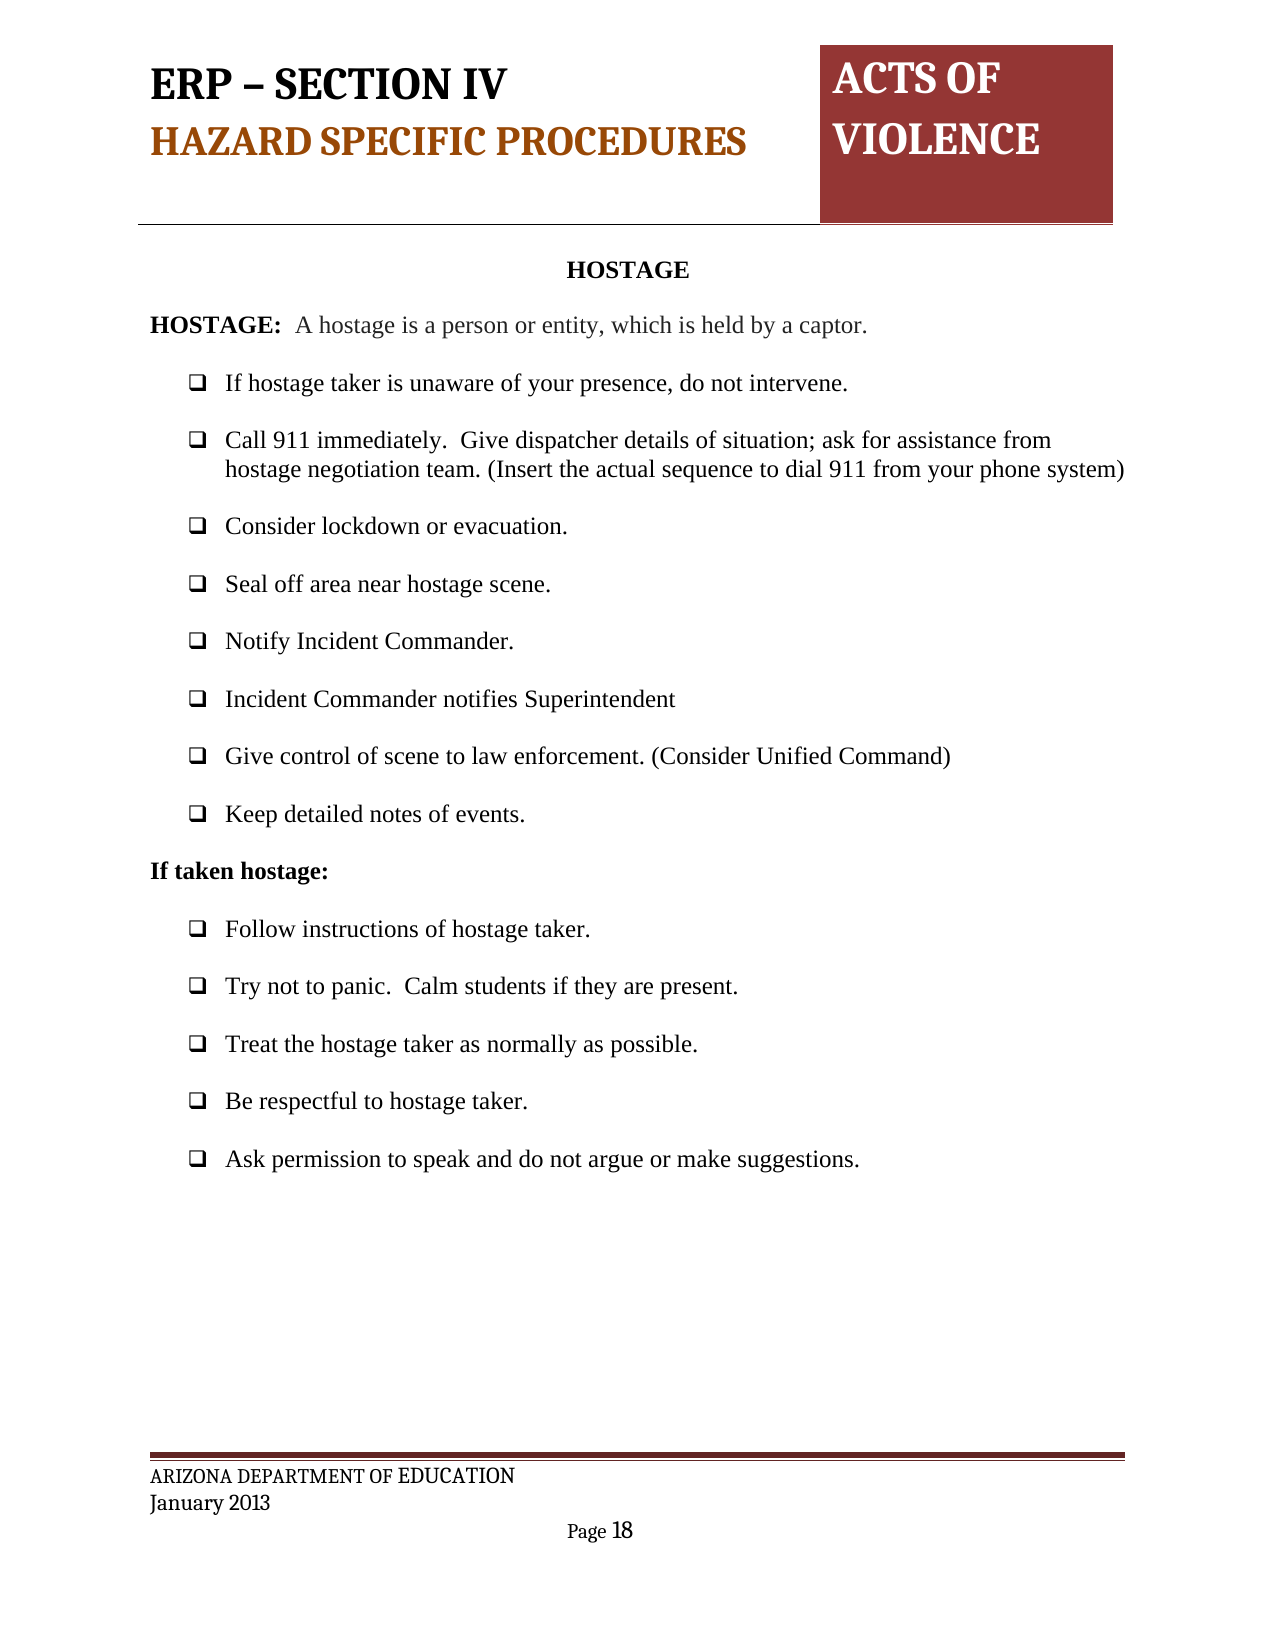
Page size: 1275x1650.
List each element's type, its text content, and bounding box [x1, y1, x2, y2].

list Follow instructions of hostage taker. [187, 914, 1125, 943]
list Keep detailed notes of events. [187, 799, 1125, 828]
list Treat the hostage taker as normally as possible. [187, 1029, 1125, 1058]
list If hostage taker is unaware of your presence, do not intervene. [187, 368, 1125, 396]
list Notify Incident Commander. [187, 626, 1125, 655]
list Give control of scene to law enforcement. (Consider Unified Command) [187, 741, 1125, 770]
list Be respectful to hostage taker. [187, 1086, 1125, 1115]
list Seal off area near hostage scene. [187, 569, 1125, 598]
text HOSTAGE [131, 255, 1125, 284]
text HOSTAGE: A hostage is a person or entity, which is held by a captor. [150, 310, 1125, 339]
list Ask permission to speak and do not argue or make suggestions. [187, 1144, 1125, 1173]
list Try not to panic. Calm students if they are present. [187, 971, 1125, 1000]
list Incident Commander notifies Superintendent [187, 684, 1125, 713]
text If taken hostage: [150, 856, 1125, 885]
list Call 911 immediately. Give dispatcher details of situation; ask for assistance from hostage negotiation team. (Insert the actual sequence to dial 911 from your phone system) [187, 425, 1125, 483]
list Consider lockdown or evacuation. [187, 511, 1125, 540]
